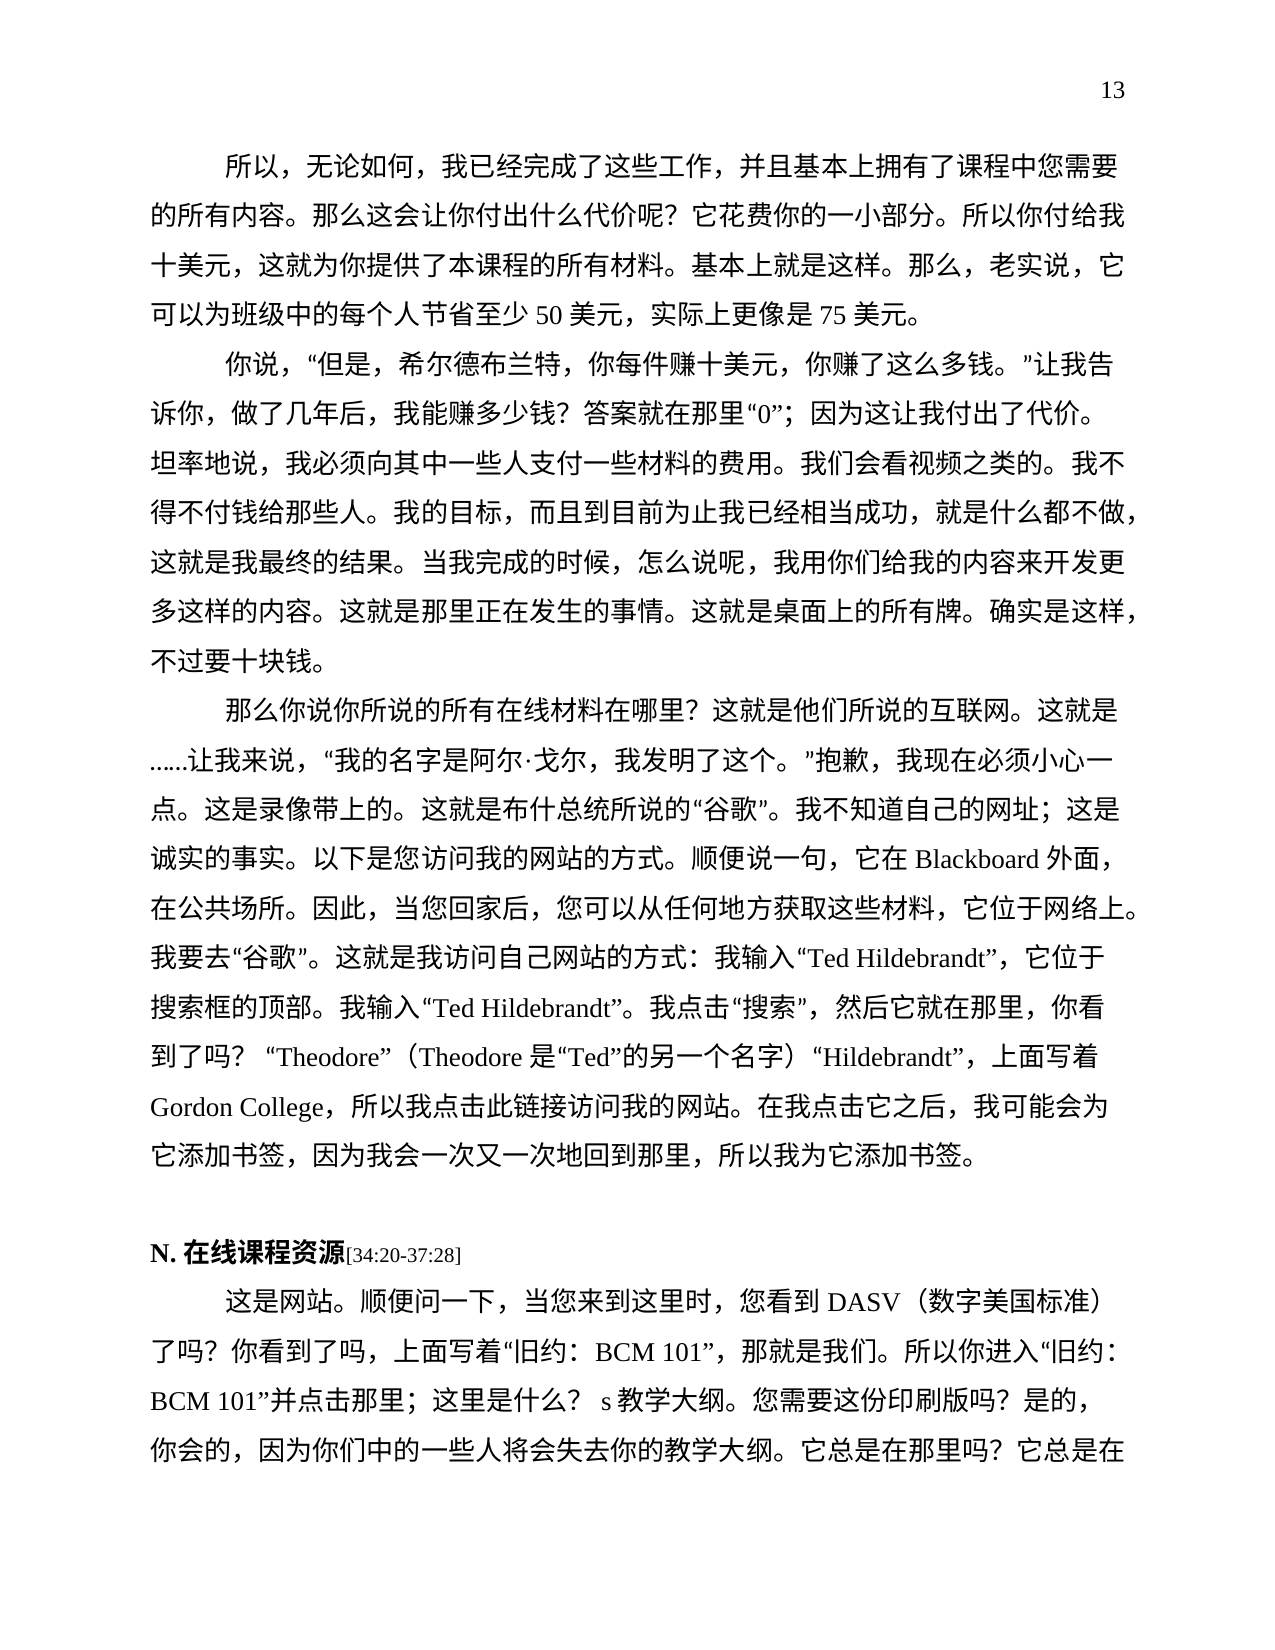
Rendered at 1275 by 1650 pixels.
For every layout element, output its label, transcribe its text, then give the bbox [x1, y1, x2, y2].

text 那么你说你所说的所有在线材料在哪里？这就是他们所说的互联网。这就是……让我来说，“我的名字是阿尔·戈尔，我发明了这个。”抱歉，我现在必须小心一点。这是录像带上的。这就是布什总统所说的“谷歌”。我不知道自己的网址；这是诚实的事实。以下是您访问我的网站的方式。顺便说一句，它在 Blackboard 外面，在公共场所。因此，当您回家后，您可以从任何地方获取这些材料，它位于网络上。我要去“谷歌”。这就是我访问自己网站的方式：我输入“Ted Hildebrandt”，它位于搜索框的顶部。我输入“Ted Hildebrandt”。我点击“搜索”，然后它就在那里，你看到了吗？ “Theodore”（Theodore 是“Ted”的另一个名字）“Hildebrandt”，上面写着 Gordon College，所以我点击此链接访问我的网站。在我点击它之后，我可能会为它添加书签，因为我会一次又一次地回到那里，所以我为它添加书签。 [150, 694, 1125, 1173]
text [150, 150, 1125, 678]
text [150, 1236, 1125, 1467]
